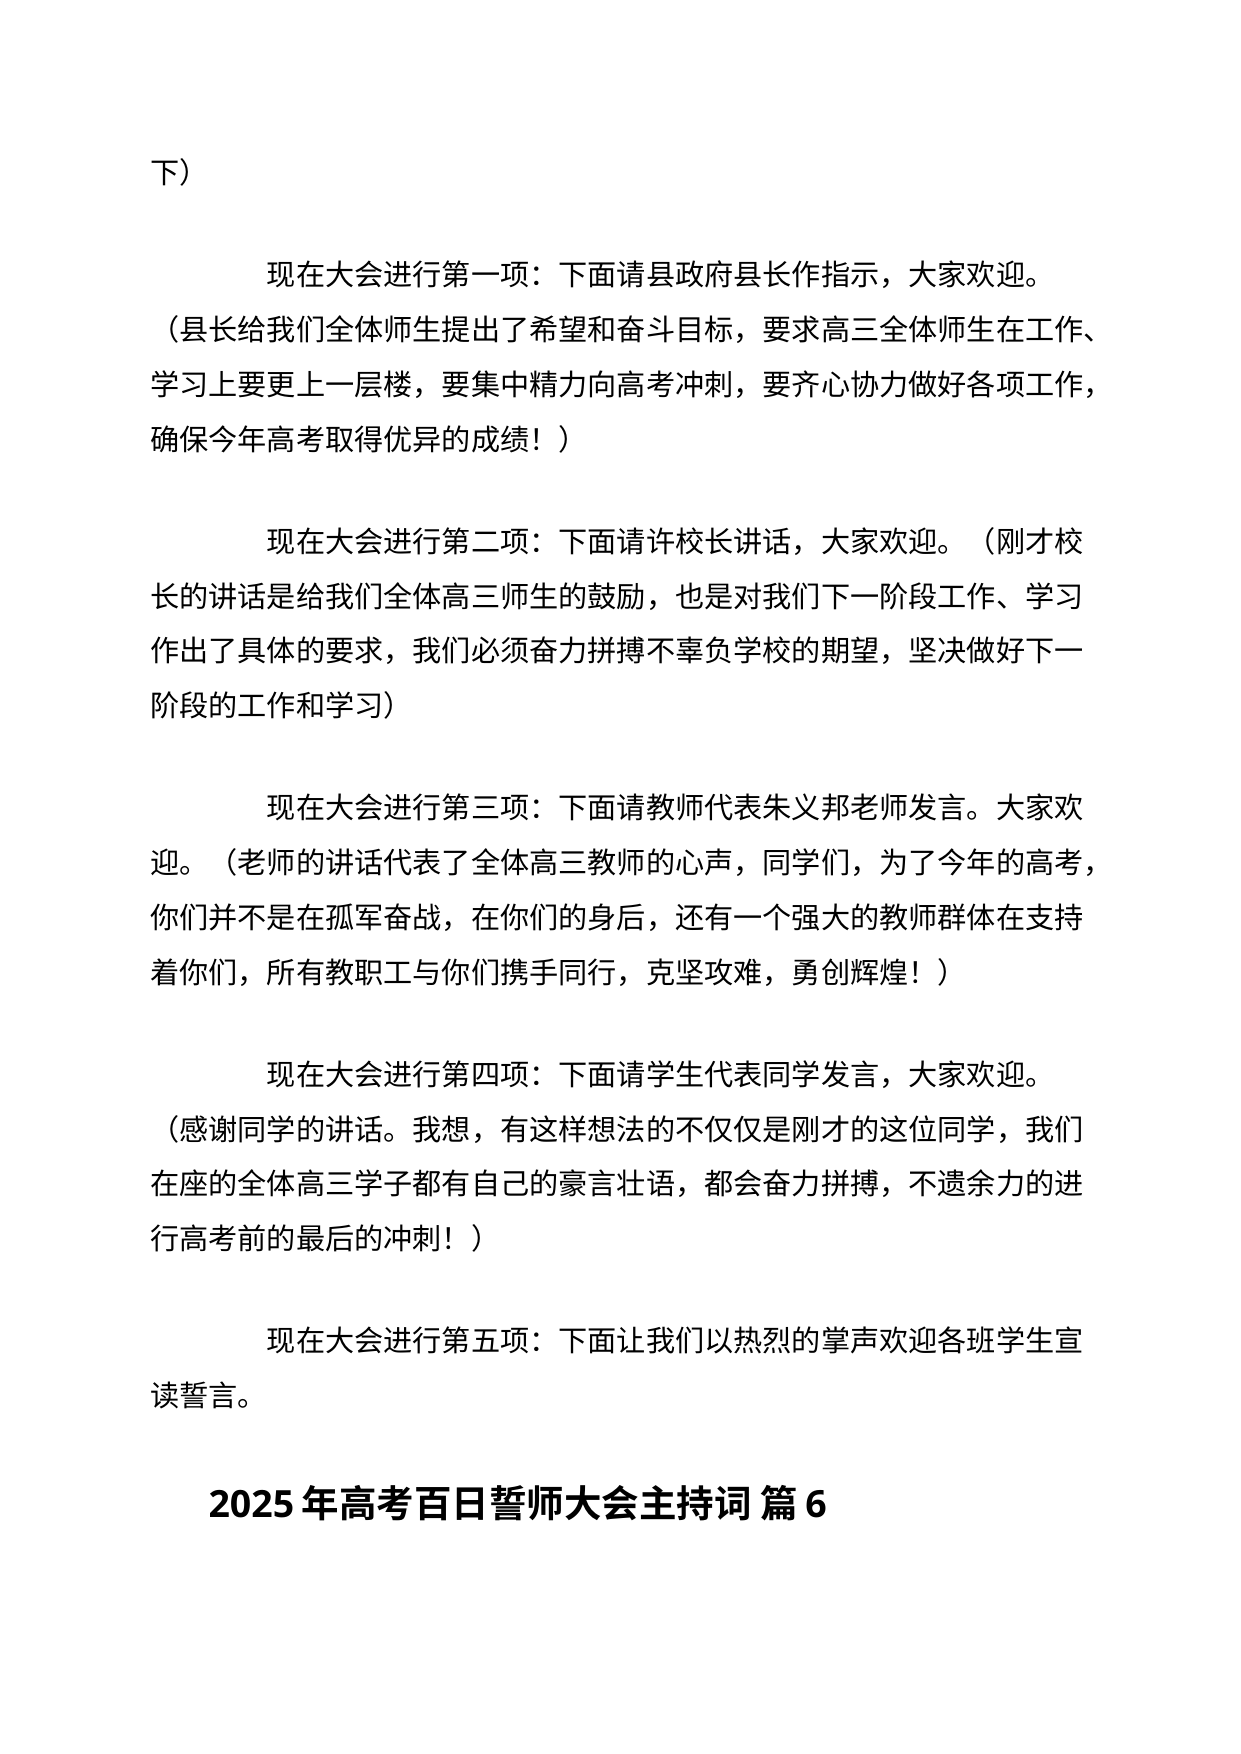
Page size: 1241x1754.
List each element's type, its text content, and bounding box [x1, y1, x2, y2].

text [150, 150, 1090, 192]
text 现在大会进行第一项：下面请县政府县长作指示，大家欢迎。（县长给我们全体师生提出了希望和奋斗目标，要求高三全体师生在工作、学习上要更上一层楼，要集中精力向高考冲刺，要齐心协力做好各项工作，确保今年高考取得优异的成绩！） [150, 252, 1090, 459]
text 现在大会进行第二项：下面请许校长讲话，大家欢迎。（刚才校长的讲话是给我们全体高三师生的鼓励，也是对我们下一阶段工作、学习作出了具体的要求，我们必须奋力拼搏不辜负学校的期望，坚决做好下一阶段的工作和学习） [150, 518, 1090, 725]
text 现在大会进行第四项：下面请学生代表同学发言，大家欢迎。（感谢同学的讲话。我想，有这样想法的不仅仅是刚才的这位同学，我们在座的全体高三学子都有自己的豪言壮语，都会奋力拼搏，不遗余力的进行高考前的最后的冲刺！） [150, 1051, 1090, 1258]
text 现在大会进行第五项：下面让我们以热烈的掌声欢迎各班学生宣读誓言。 [150, 1318, 1090, 1415]
text 2025年高考百日誓师大会主持词 篇6 [150, 1474, 1090, 1529]
text 现在大会进行第三项：下面请教师代表朱义邦老师发言。大家欢迎。（老师的讲话代表了全体高三教师的心声，同学们，为了今年的高考，你们并不是在孤军奋战，在你们的身后，还有一个强大的教师群体在支持着你们，所有教职工与你们携手同行，克坚攻难，勇创辉煌！） [150, 785, 1090, 992]
